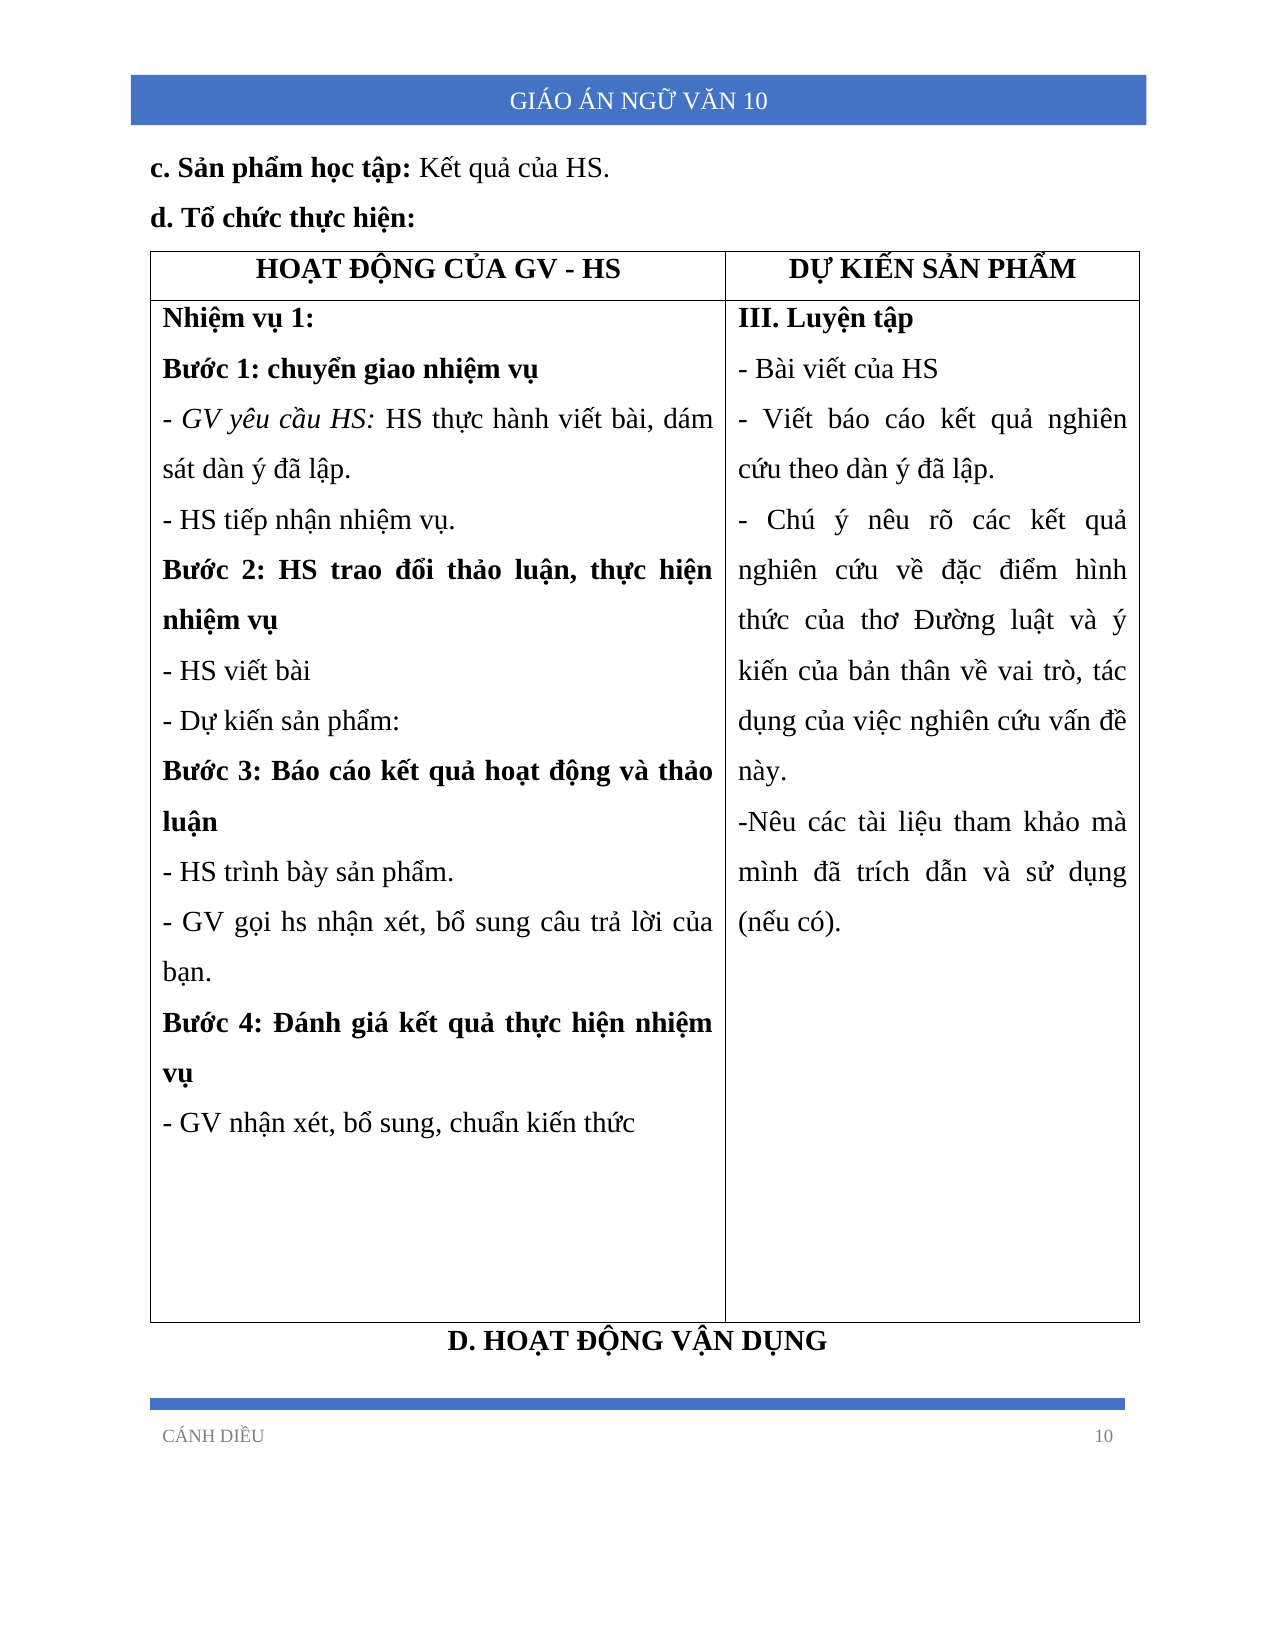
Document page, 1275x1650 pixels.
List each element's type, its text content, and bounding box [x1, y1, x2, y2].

table_header DỰ KIẾN SẢN PHẨM [726, 252, 1139, 299]
table_cell Nhiệm vụ 1: Bước 1: chuyển giao nhiệm vụ - GV yêu cầu HS: HS thực hành viết bài, dám sát dàn ý đã lập. - HS tiếp nhận nhiệm vụ. Bước 2: HS trao đổi thảo luận, thực hiện nhiệm vụ - HS viết bài - Dự kiến sản phẩm: Bước 3: Báo cáo kết quả hoạt động và thảo luận - HS trình bày sản phẩm. - GV gọi hs nhận xét, bổ sung câu trả lời của bạn. Bước 4: Đánh giá kết quả thực hiện nhiệm vụ - GV nhận xét, bổ sung, chuẩn kiến thức [151, 301, 725, 1322]
table_header HOẠT ĐỘNG CỦA GV - HS [151, 252, 725, 299]
text c. Sản phẩm học tập: Kết quả của HS. [150, 150, 1125, 183]
text D. HOẠT ĐỘNG VẬN DỤNG [150, 1323, 1125, 1357]
text d. Tổ chức thực hiện: [150, 200, 1125, 234]
table_cell III. Luyện tập - Bài viết của HS - Viết báo cáo kết quả nghiên cứu theo dàn ý đã lập. - Chú ý nêu rõ các kết quả nghiên cứu về đặc điểm hình thức của thơ Đường luật và ý kiến của bản thân về vai trò, tác dụng của việc nghiên cứu vấn đề này. -Nêu các tài liệu tham khảo mà mình đã trích dẫn và sử dụng (nếu có). [726, 301, 1139, 1322]
